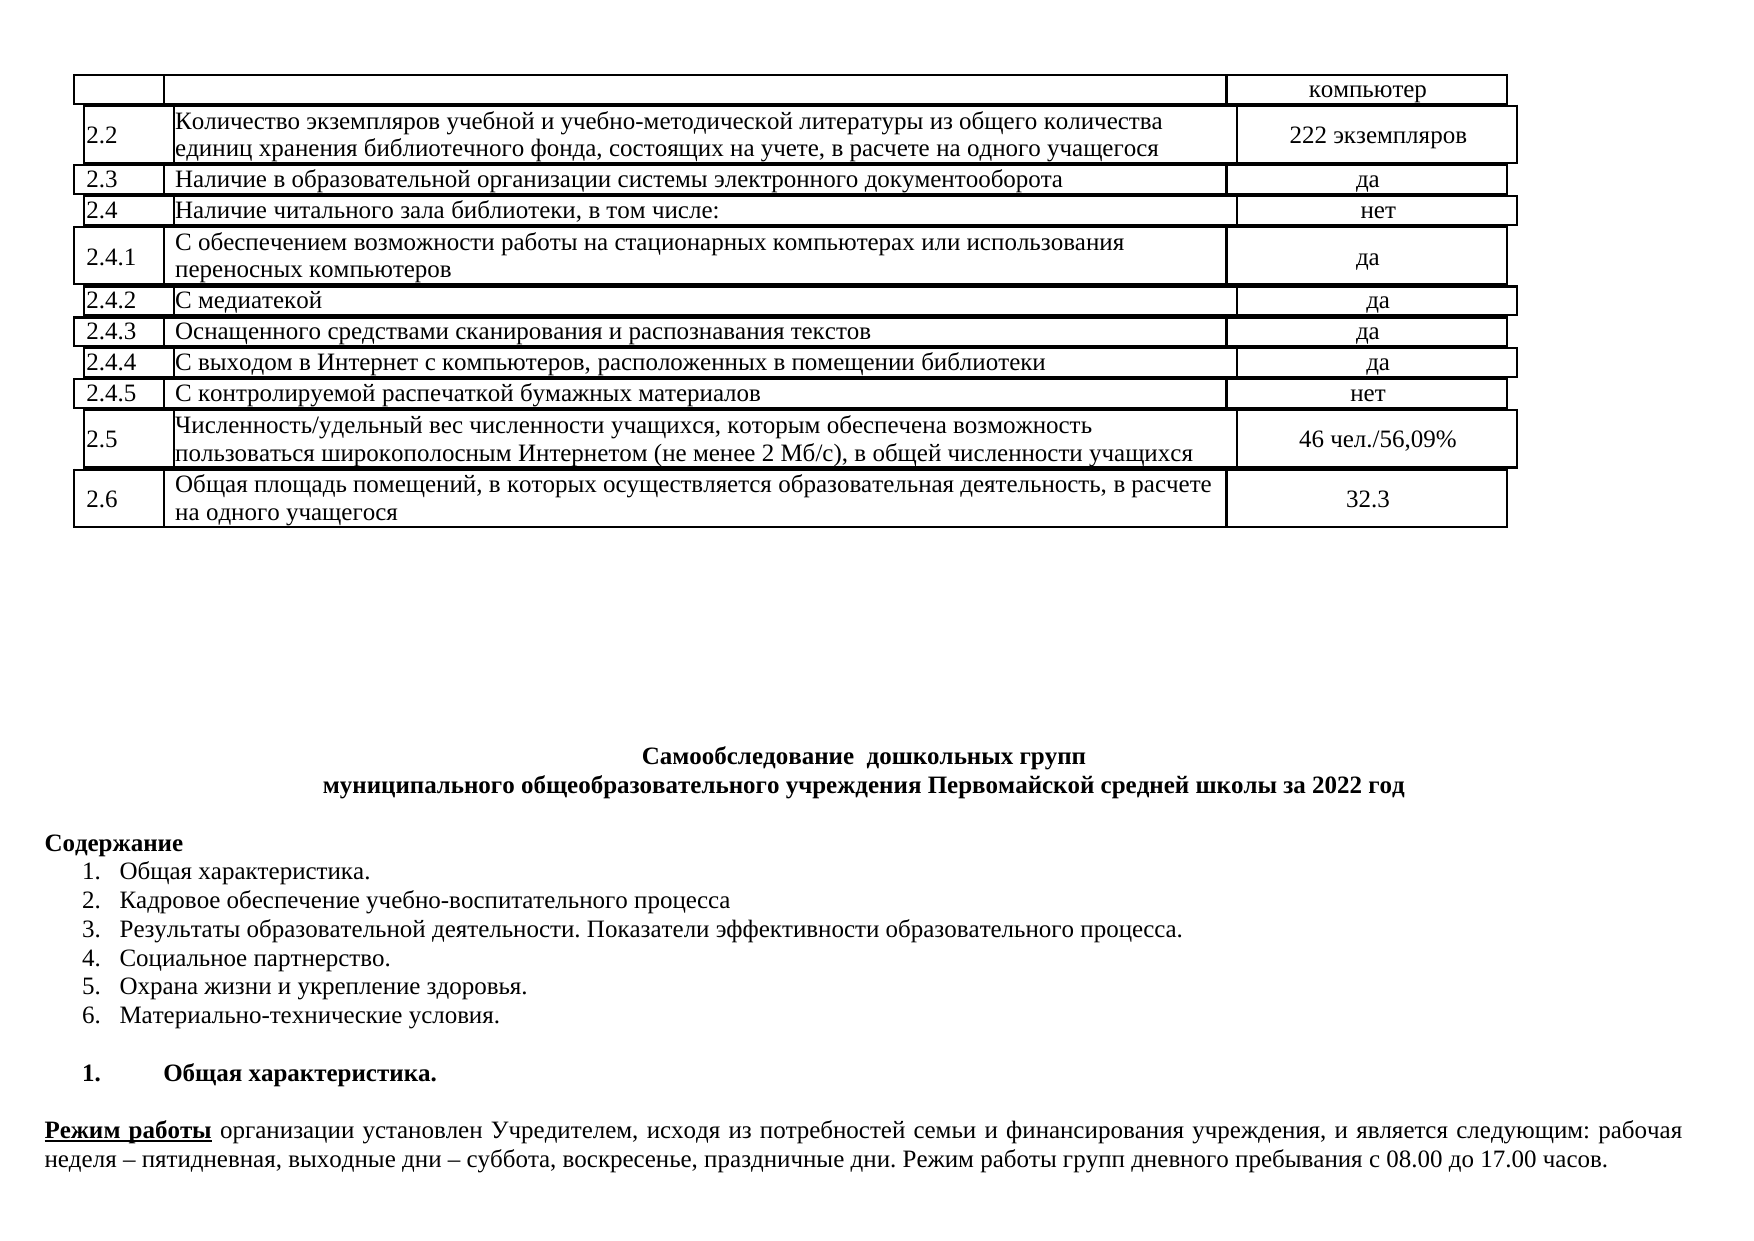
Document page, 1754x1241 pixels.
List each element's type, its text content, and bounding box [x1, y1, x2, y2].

table_header 222 экземпляров [1238, 107, 1516, 162]
table_header С медиатекой [175, 288, 1236, 314]
table_header Наличие читального зала библиотеки, в том числе: [175, 197, 1236, 224]
table_header Общая площадь помещений, в которых осуществляется образовательная деятельность, в расчете на одного учащегося [165, 471, 1225, 526]
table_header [165, 76, 1225, 102]
table_header да [1228, 166, 1506, 193]
table_header Количество экземпляров учебной и учебно-методической литературы из общего количества единиц хранения библиотечного фонда, состоящих на учете, в расчете на одного учащегося [175, 107, 1236, 162]
table_header 2.5 [85, 411, 173, 466]
list Общая характеристика. [82, 1058, 1683, 1086]
table_header 2.4.1 [75, 228, 163, 283]
list Охрана жизни и укрепление здоровья. [82, 971, 1683, 1000]
table_header 2.4 [85, 197, 173, 224]
table_header Численность/удельный вес численности учащихся, которым обеспечена возможность пользоваться широкополосным Интернетом (не менее 2 Мб/с), в общей численности учащихся [175, 411, 1236, 466]
list Результаты образовательной деятельности. Показатели эффективности образовательного процесса. [82, 914, 1683, 943]
table_header 2.4.5 [75, 380, 163, 407]
table_header С обеспечением возможности работы на стационарных компьютерах или использования переносных компьютеров [165, 228, 1225, 283]
list Социальное партнерство. [82, 943, 1683, 971]
table_header С выходом в Интернет с компьютеров, расположенных в помещении библиотеки [175, 349, 1236, 376]
table_header Наличие в образовательной организации системы электронного документооборота [165, 166, 1225, 193]
text Содержание [44, 828, 1683, 856]
table_header 2.1 [75, 76, 163, 102]
table_header да [1238, 349, 1516, 376]
table_header С контролируемой распечаткой бумажных материалов [165, 380, 1225, 407]
table_header 2.3 [75, 166, 163, 193]
text муниципального общеобразовательного учреждения Первомайской средней школы за 2022 год [44, 770, 1683, 799]
table_header да [1228, 228, 1506, 283]
table_header да [1228, 319, 1506, 345]
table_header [1228, 76, 1506, 102]
table_header да [1238, 288, 1516, 314]
list Кадровое обеспечение учебно-воспитательного процесса [82, 885, 1683, 914]
text Режим работы организации установлен Учредителем, исходя из потребностей семьи и финансирования учреждения, и является следующим: рабочая неделя – пятидневная, выходные дни – суббота, воскресенье, праздничные дни. Режим работы групп дневного пребывания с 08.00 до 17.00 часов. [44, 1115, 1683, 1173]
table_header 2.4.2 [85, 288, 173, 314]
list Материально-технические условия. [82, 1000, 1683, 1029]
table_header нет [1238, 197, 1516, 224]
table_header 2.4.4 [85, 349, 173, 376]
table_header нет [1228, 380, 1506, 407]
table_header 32.3 [1228, 471, 1506, 526]
table_header Оснащенного средствами сканирования и распознавания текстов [165, 319, 1225, 345]
list Общая характеристика. [82, 856, 1683, 885]
table_header 46 чел./56,09% [1238, 411, 1516, 466]
table_header 2.2 [85, 107, 173, 162]
table_header 2.4.3 [75, 319, 163, 345]
table_header 2.6 [75, 471, 163, 526]
text Самообследование дошкольных групп [44, 741, 1683, 770]
